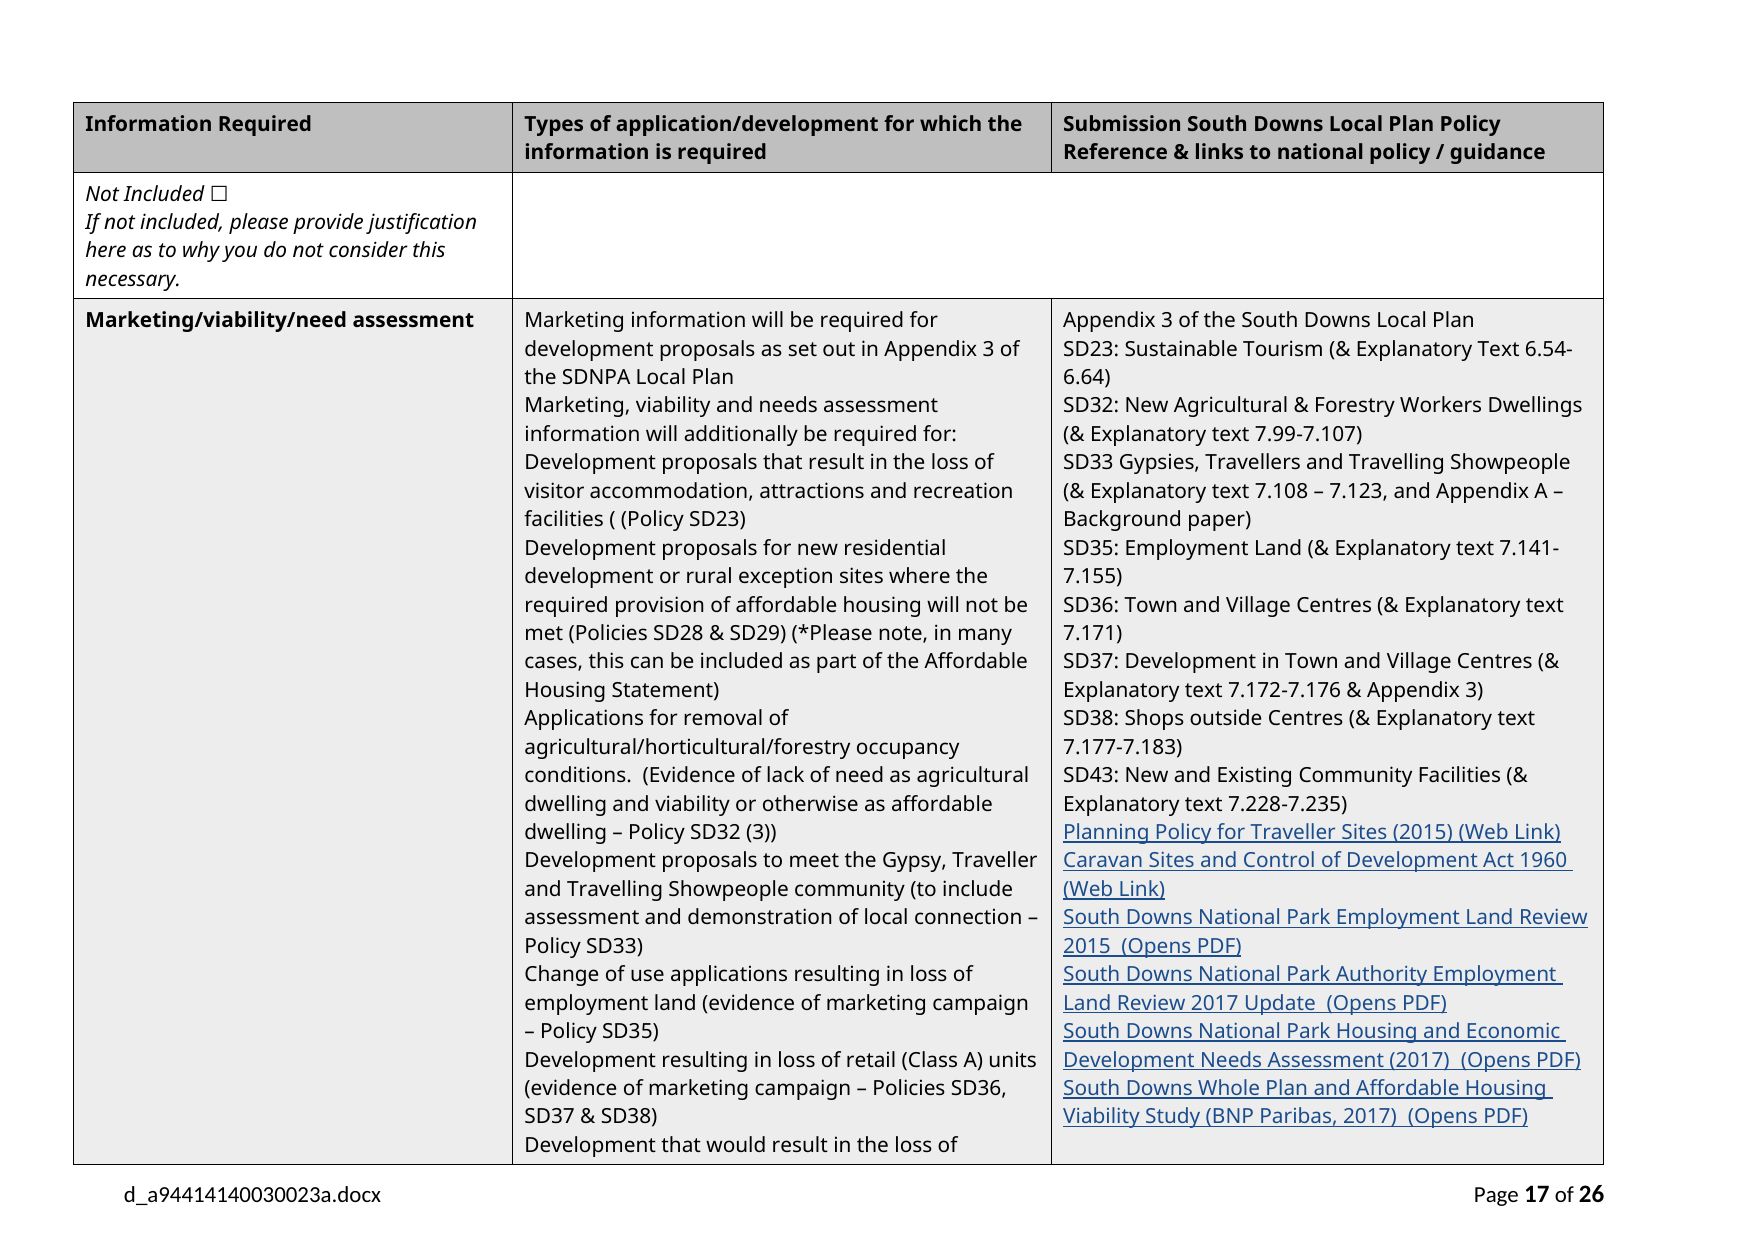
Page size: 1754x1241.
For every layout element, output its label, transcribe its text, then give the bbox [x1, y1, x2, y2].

table_cell Marketing/viability/need assessment [74, 299, 512, 1164]
table_cell Not Included If not included, please provide justification here as to why you do not consider this necessary. [74, 173, 512, 298]
table_cell [513, 173, 1603, 298]
table_header Submission South Downs Local Plan Policy Reference & links to national policy / guidance [1052, 103, 1603, 172]
table_header Information Required [74, 103, 512, 172]
table_header Types of application/development for which the information is required [513, 103, 1051, 172]
